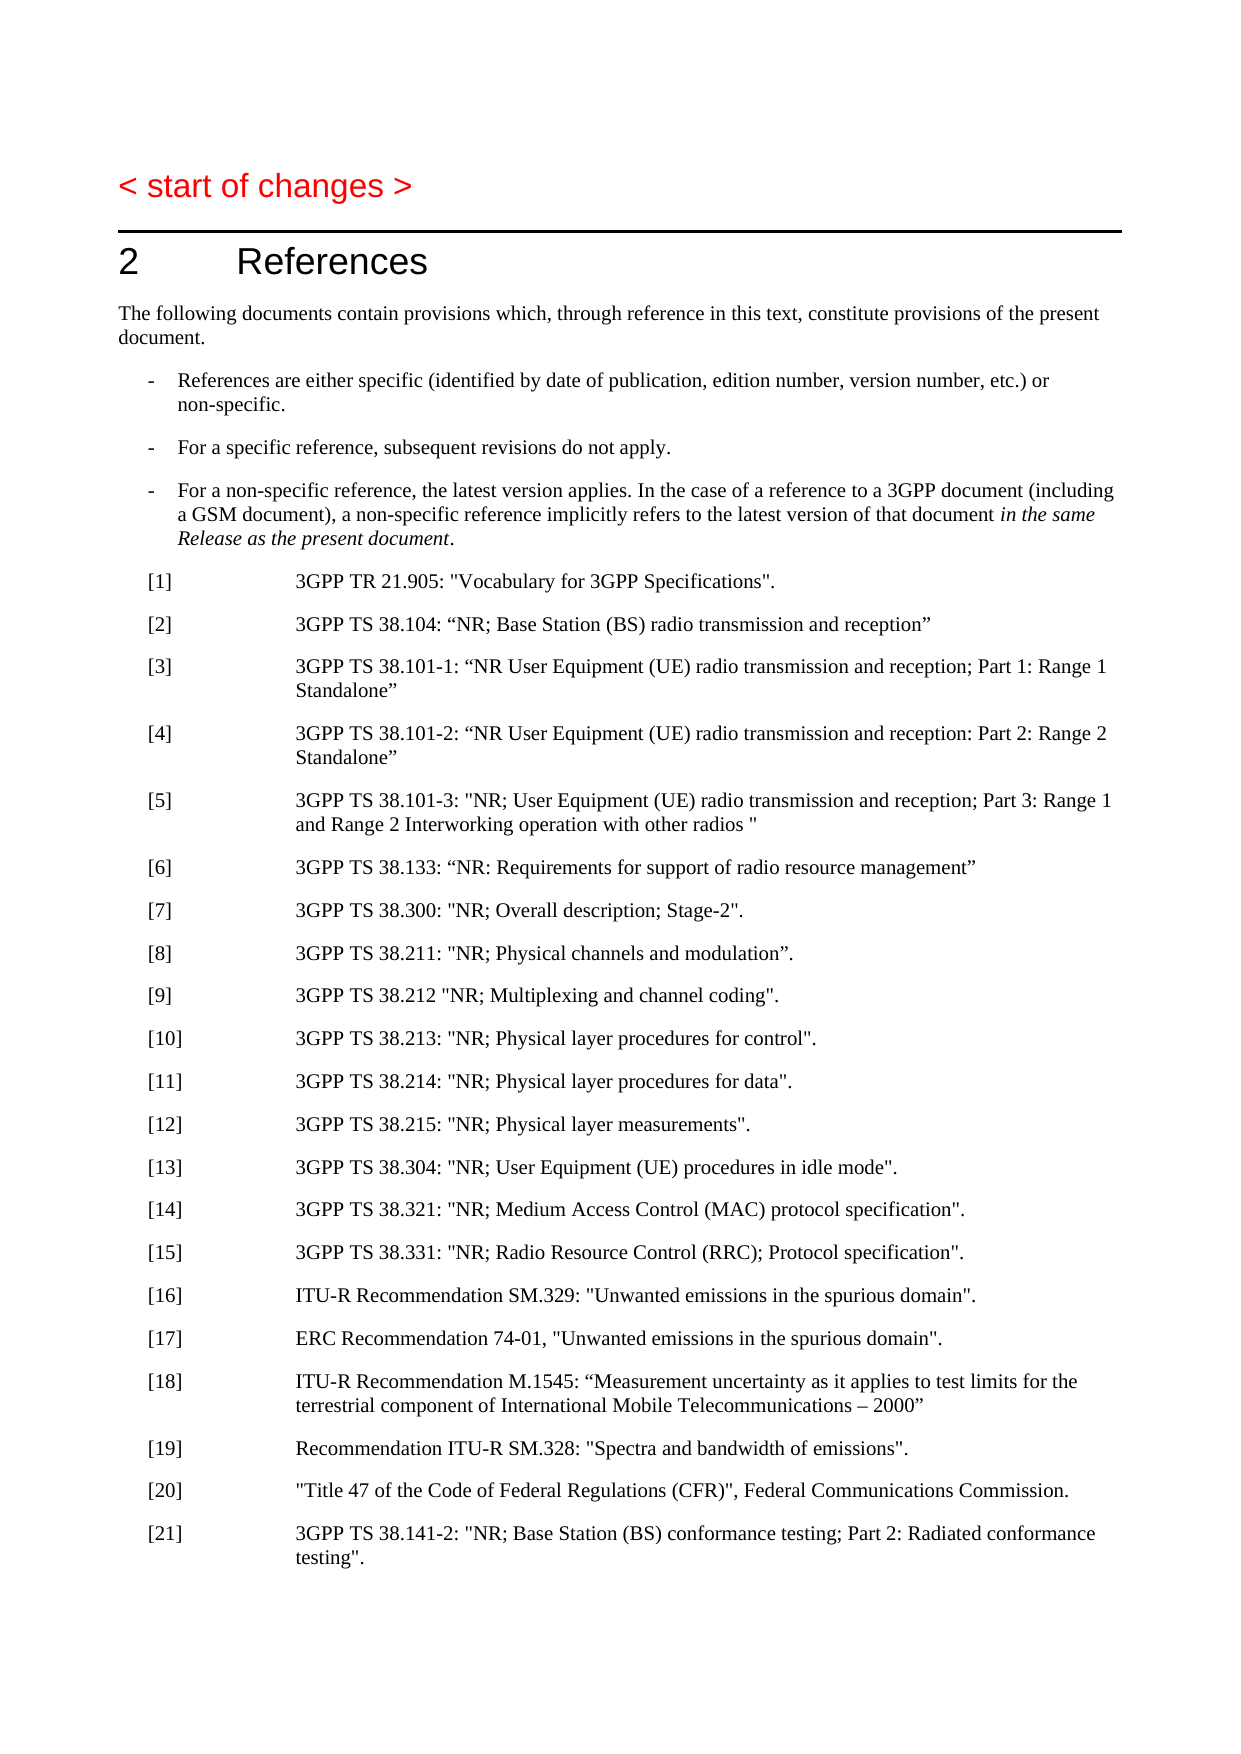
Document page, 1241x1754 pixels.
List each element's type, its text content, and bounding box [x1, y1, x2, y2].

text - For a specific reference, subsequent revisions do not apply. [148, 435, 1122, 459]
text - References are either specific (identified by date of publication, edition number, version number, etc.) or non-specific. [148, 368, 1122, 416]
text [3] 3GPP TS 38.101-1: “NR User Equipment (UE) radio transmission and reception; Part 1: Range 1 Standalone” [148, 654, 1122, 702]
text [9] 3GPP TS 38.212 "NR; Multiplexing and channel coding". [148, 983, 1122, 1007]
subtitle < start of changes > [118, 166, 1122, 205]
text [11] 3GPP TS 38.214: "NR; Physical layer procedures for data". [148, 1069, 1122, 1093]
text [2] 3GPP TS 38.104: “NR; Base Station (BS) radio transmission and reception” [148, 611, 1122, 636]
text [12] 3GPP TS 38.215: "NR; Physical layer measurements". [148, 1112, 1122, 1136]
text [5] 3GPP TS 38.101-3: "NR; User Equipment (UE) radio transmission and reception; Part 3: Range 1 and Range 2 Interworking operation with other radios " [148, 788, 1122, 836]
text [14] 3GPP TS 38.321: "NR; Medium Access Control (MAC) protocol specification". [148, 1197, 1122, 1221]
text [8] 3GPP TS 38.211: "NR; Physical channels and modulation”. [148, 941, 1122, 964]
text [21] 3GPP TS 38.141-2: "NR; Base Station (BS) conformance testing; Part 2: Radiated conformance testing". [148, 1521, 1122, 1569]
text [1] 3GPP TR 21.905: "Vocabulary for 3GPP Specifications". [148, 569, 1122, 593]
text [4] 3GPP TS 38.101-2: “NR User Equipment (UE) radio transmission and reception: Part 2: Range 2 Standalone” [148, 721, 1122, 769]
subtitle 2 References [118, 233, 1122, 282]
text The following documents contain provisions which, through reference in this text, constitute provisions of the present document. [118, 301, 1122, 349]
text [18] ITU-R Recommendation M.1545: “Measurement uncertainty as it applies to test limits for the terrestrial component of International Mobile Telecommunications – 2000” [148, 1369, 1122, 1417]
text [10] 3GPP TS 38.213: "NR; Physical layer procedures for control". [148, 1026, 1122, 1050]
text [16] ITU-R Recommendation SM.329: "Unwanted emissions in the spurious domain". [148, 1283, 1122, 1307]
text [17] ERC Recommendation 74-01, "Unwanted emissions in the spurious domain". [148, 1326, 1122, 1350]
text - For a non-specific reference, the latest version applies. In the case of a reference to a 3GPP document (including a GSM document), a non-specific reference implicitly refers to the latest version of that document in the same Release as the present document. [148, 478, 1122, 550]
text [6] 3GPP TS 38.133: “NR: Requirements for support of radio resource management” [148, 855, 1122, 879]
text [19] Recommendation ITU-R SM.328: "Spectra and bandwidth of emissions". [148, 1436, 1122, 1459]
text [20] "Title 47 of the Code of Federal Regulations (CFR)", Federal Communications Commission. [148, 1478, 1122, 1502]
text [15] 3GPP TS 38.331: "NR; Radio Resource Control (RRC); Protocol specification". [148, 1240, 1122, 1264]
text [13] 3GPP TS 38.304: "NR; User Equipment (UE) procedures in idle mode". [148, 1154, 1122, 1179]
text [7] 3GPP TS 38.300: "NR; Overall description; Stage-2". [148, 898, 1122, 922]
